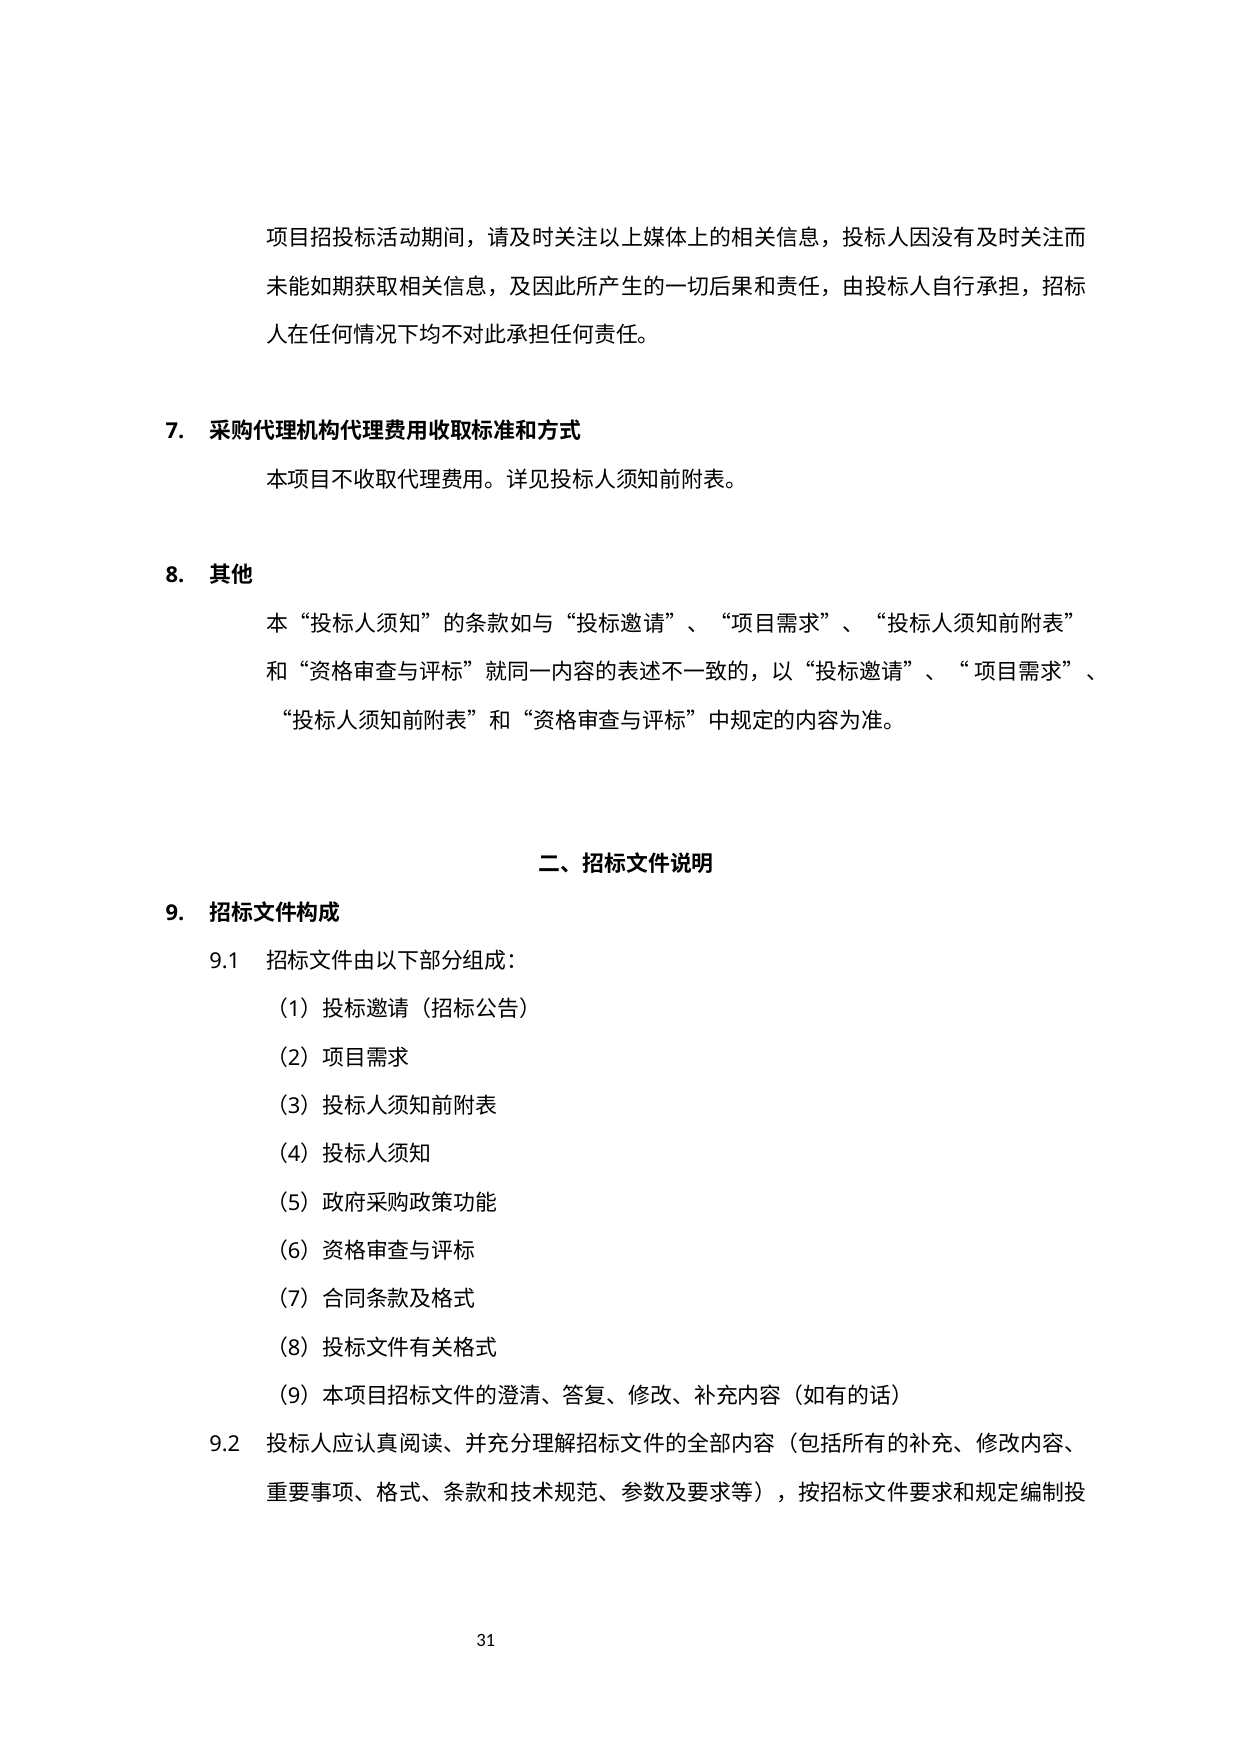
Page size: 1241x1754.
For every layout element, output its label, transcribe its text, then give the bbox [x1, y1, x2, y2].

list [209, 1426, 1087, 1507]
text （7）合同条款及格式 [266, 1281, 1087, 1313]
text （4）投标人须知 [266, 1136, 1087, 1168]
list 招标文件由以下部分组成： [209, 942, 1087, 975]
list 其他 [165, 557, 1087, 589]
list 本项目不收取代理费用。详见投标人须知前附表。 [266, 461, 1087, 494]
list 采购代理机构代理费用收取标准和方式 [165, 413, 1087, 445]
text （1）投标邀请（招标公告） [266, 991, 1087, 1023]
text （9）本项目招标文件的澄清、答复、修改、补充内容（如有的话） [266, 1377, 1087, 1410]
text 二、招标文件说明 [165, 846, 1087, 878]
text （8）投标文件有关格式 [266, 1329, 1087, 1362]
text （3）投标人须知前附表 [266, 1087, 1087, 1120]
text （6）资格审查与评标 [266, 1232, 1087, 1265]
text （2）项目需求 [266, 1039, 1087, 1072]
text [266, 219, 1087, 349]
list 招标文件构成 [165, 894, 1087, 927]
text 本“投标人须知”的条款如与“投标邀请”、“项目需求”、“投标人须知前附表”和“资格审查与评标”就同一内容的表述不一致的，以“投标邀请”、“ 项目需求”、 “投标人须知前附表”和“资格审查与评标”中规定的内容为准。 [266, 605, 1087, 735]
text （5）政府采购政策功能 [266, 1184, 1087, 1217]
